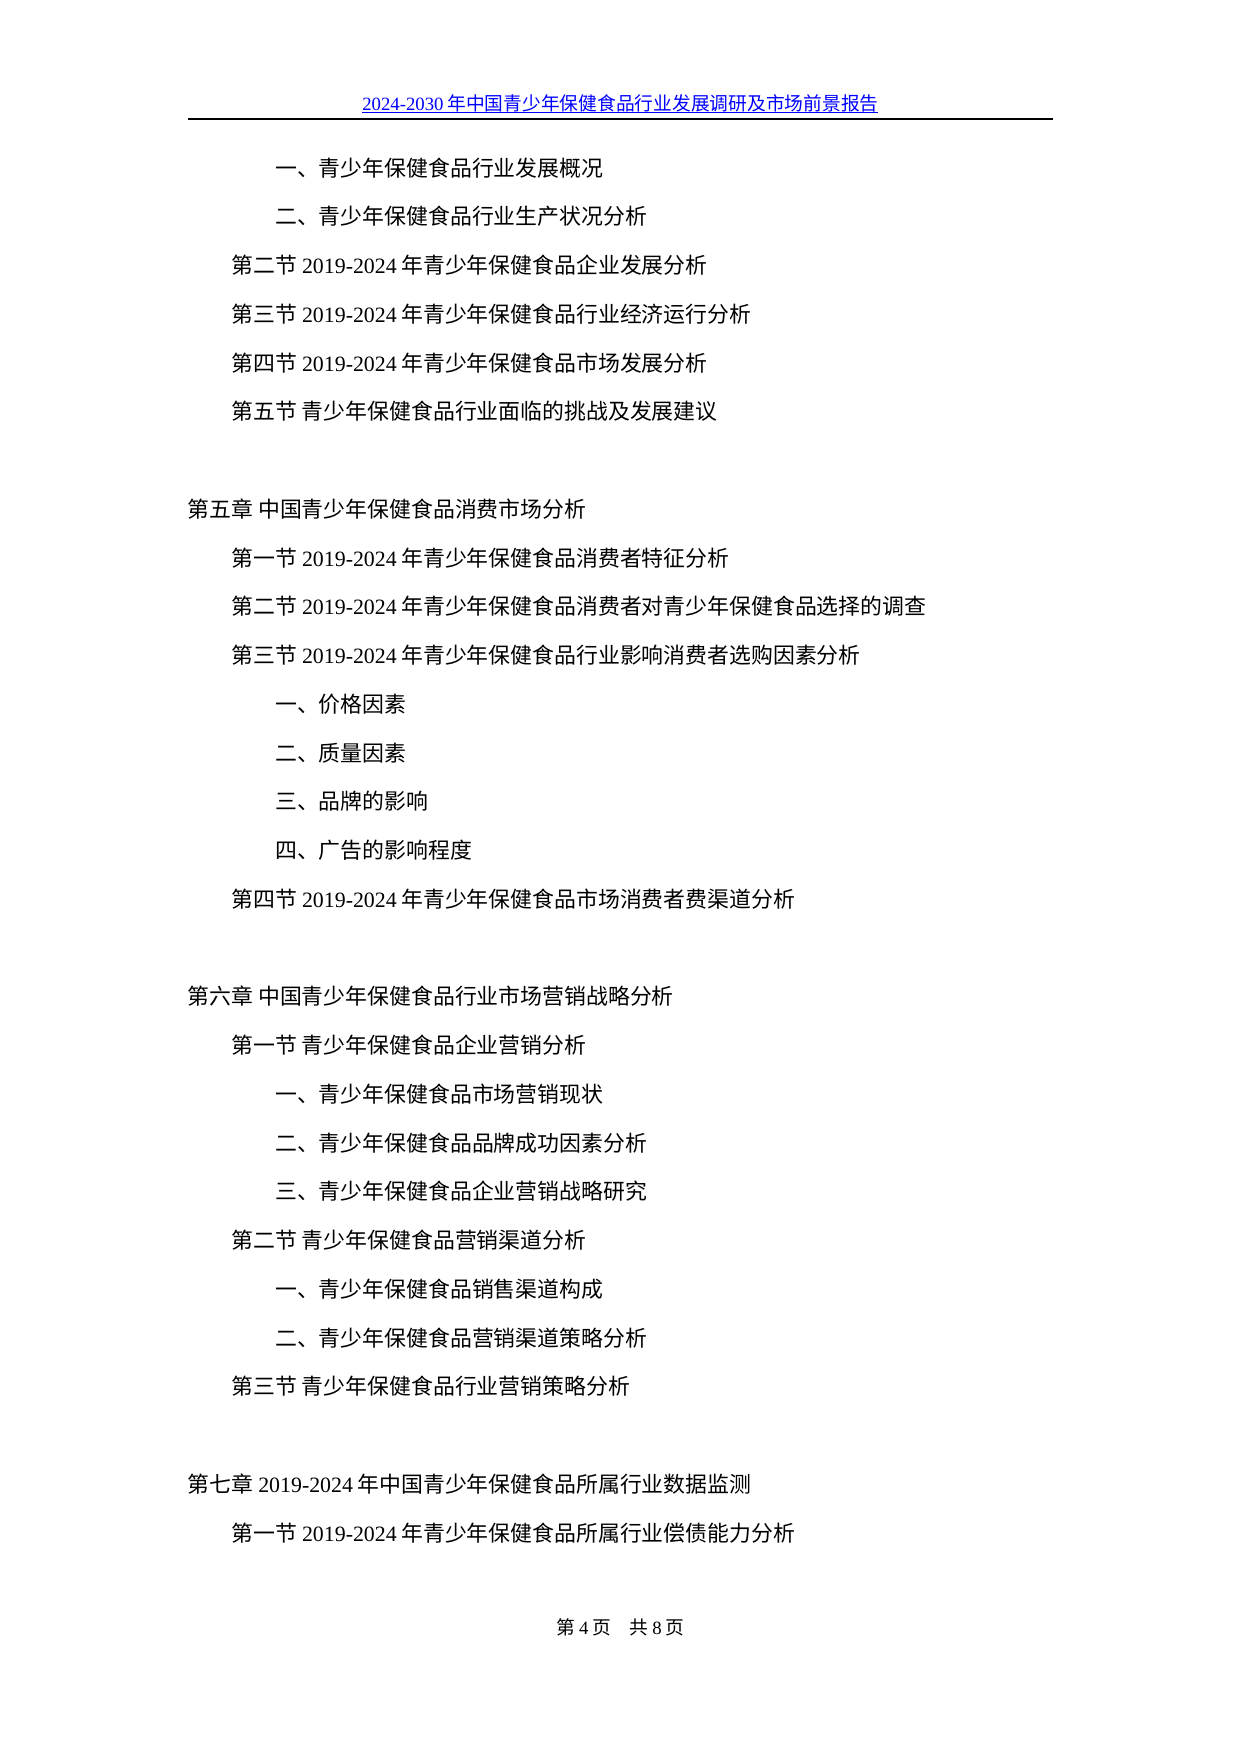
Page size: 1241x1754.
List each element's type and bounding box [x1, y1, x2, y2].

text [187, 150, 1053, 1548]
